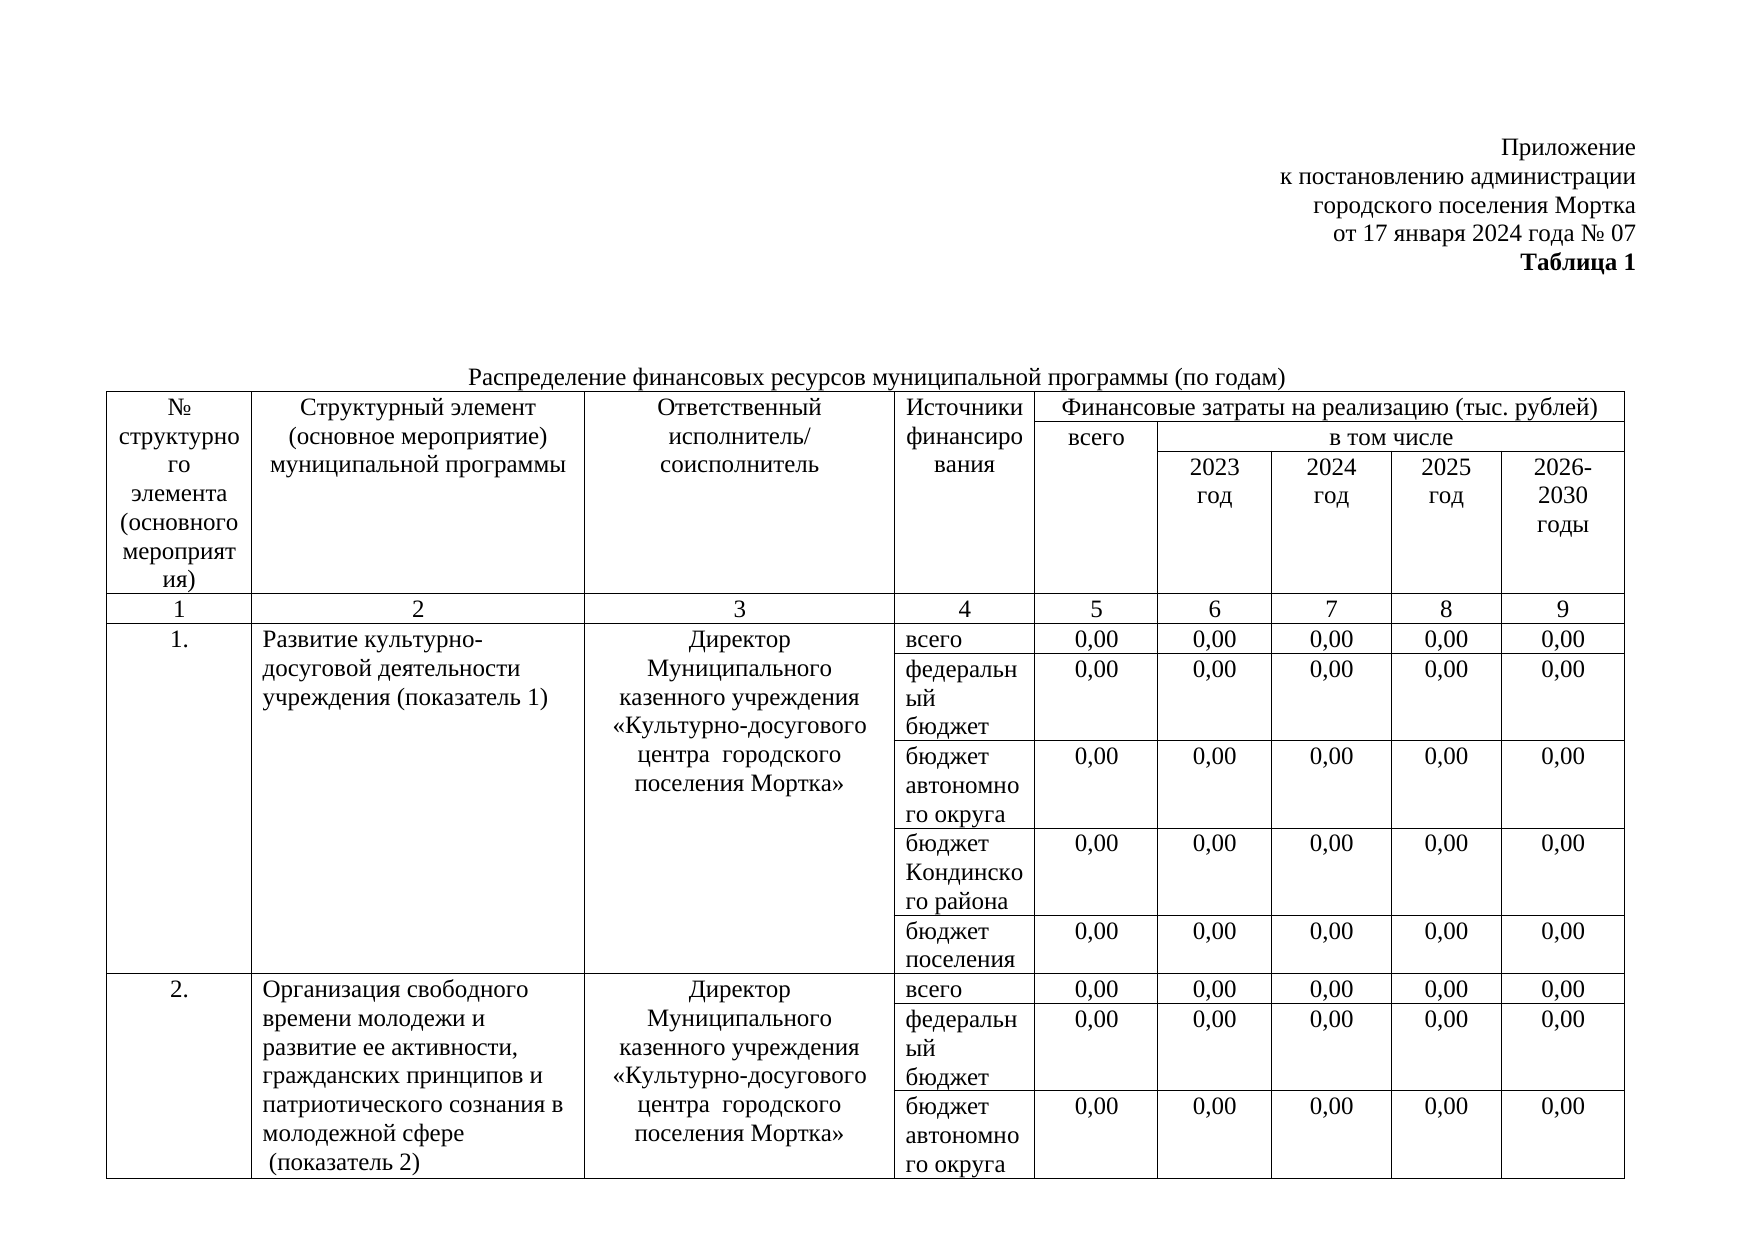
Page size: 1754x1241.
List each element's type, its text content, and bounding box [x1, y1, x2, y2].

table_cell 2. [107, 974, 251, 1178]
table_cell 2 [252, 594, 584, 623]
table_cell 0,00 [1502, 1091, 1624, 1178]
table_cell 0,00 [1035, 654, 1157, 740]
table_cell 0,00 [1502, 916, 1624, 973]
table_cell 0,00 [1502, 654, 1624, 740]
table_cell 8 [1392, 594, 1501, 623]
table_cell 0,00 [1502, 829, 1624, 915]
table_cell 1. [107, 624, 251, 973]
table_cell 3 [585, 594, 894, 623]
table_cell 0,00 [1392, 1091, 1501, 1178]
table_cell 0,00 [1392, 916, 1501, 973]
table_header Структурный элемент (основное мероприятие) муниципальной программы [252, 392, 584, 593]
text Таблица 1 [118, 247, 1636, 276]
table_cell 0,00 [1158, 829, 1271, 915]
table_cell бюджет поселения [895, 916, 1034, 973]
table_cell федеральный бюджет [895, 1004, 1034, 1090]
table_cell 0,00 [1272, 624, 1391, 653]
table_cell бюджет Кондинского района [895, 829, 1034, 915]
table_cell 0,00 [1272, 916, 1391, 973]
table_cell 0,00 [1035, 1004, 1157, 1090]
table_cell 0,00 [1158, 1091, 1271, 1178]
table_header Источники финансирования [895, 392, 1034, 593]
table_cell 0,00 [1035, 916, 1157, 973]
table_cell 0,00 [1392, 1004, 1501, 1090]
table_cell Развитие культурно-досуговой деятельности учреждения (показатель 1) [252, 624, 584, 973]
text от 17 января 2024 года № 07 [118, 218, 1636, 247]
table_cell 0,00 [1035, 829, 1157, 915]
table_cell 0,00 [1272, 974, 1391, 1003]
text Распределение финансовых ресурсов муниципальной программы (по годам) [118, 362, 1636, 391]
table_cell 4 [895, 594, 1034, 623]
table_cell 0,00 [1158, 916, 1271, 973]
table_cell 0,00 [1158, 974, 1271, 1003]
table_cell 0,00 [1502, 974, 1624, 1003]
table_cell 6 [1158, 594, 1271, 623]
table_cell 0,00 [1502, 1004, 1624, 1090]
text городского поселения Мортка [118, 190, 1636, 218]
table_cell 0,00 [1158, 624, 1271, 653]
text к постановлению администрации [118, 161, 1636, 190]
table_cell бюджет автономного округа [895, 741, 1034, 827]
table_cell 0,00 [1158, 1004, 1271, 1090]
table_cell 0,00 [1502, 741, 1624, 827]
table_cell 0,00 [1272, 829, 1391, 915]
table_cell 2023 год [1158, 452, 1271, 593]
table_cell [585, 974, 894, 1178]
table_cell бюджет автономного округа [895, 1091, 1034, 1178]
text Приложение [118, 132, 1636, 161]
table_cell в том числе [1158, 422, 1624, 451]
table_cell 0,00 [1035, 1091, 1157, 1178]
table_cell 0,00 [1035, 624, 1157, 653]
table_cell 9 [1502, 594, 1624, 623]
table_cell 0,00 [1392, 974, 1501, 1003]
table_cell 0,00 [1392, 741, 1501, 827]
table_cell федеральный бюджет [895, 654, 1034, 740]
table_cell 0,00 [1272, 654, 1391, 740]
table_header № структурного элемента (основного мероприятия) [107, 392, 251, 593]
table_cell 0,00 [1035, 974, 1157, 1003]
table_cell 2026-2030 годы [1502, 452, 1624, 593]
table_cell всего [895, 974, 1034, 1003]
table_cell 0,00 [1035, 741, 1157, 827]
table_cell Директор Муниципального казенного учреждения «Культурно-досугового центра городского поселения Мортка» [585, 624, 894, 973]
table_cell 0,00 [1158, 741, 1271, 827]
table_cell 0,00 [1158, 654, 1271, 740]
table_cell 0,00 [1272, 1004, 1391, 1090]
table_cell 0,00 [1502, 624, 1624, 653]
table_cell 1 [107, 594, 251, 623]
table_cell 0,00 [1392, 654, 1501, 740]
table_cell 0,00 [1272, 1091, 1391, 1178]
table_cell 5 [1035, 594, 1157, 623]
table_cell Организация свободного времени молодежи и развитие ее активности, гражданских принципов и патриотического сознания в молодежной сфере (показатель 2) [252, 974, 584, 1178]
table_cell 0,00 [1272, 741, 1391, 827]
table_cell всего [895, 624, 1034, 653]
table_cell 2024 год [1272, 452, 1391, 593]
table_header Финансовые затраты на реализацию (тыс. рублей) [1035, 392, 1624, 421]
table_cell 2025 год [1392, 452, 1501, 593]
table_cell 0,00 [1392, 624, 1501, 653]
table_cell 7 [1272, 594, 1391, 623]
table_header Ответственный исполнитель/ соисполнитель [585, 392, 894, 593]
table_cell всего [1035, 422, 1157, 593]
table_cell 0,00 [1392, 829, 1501, 915]
